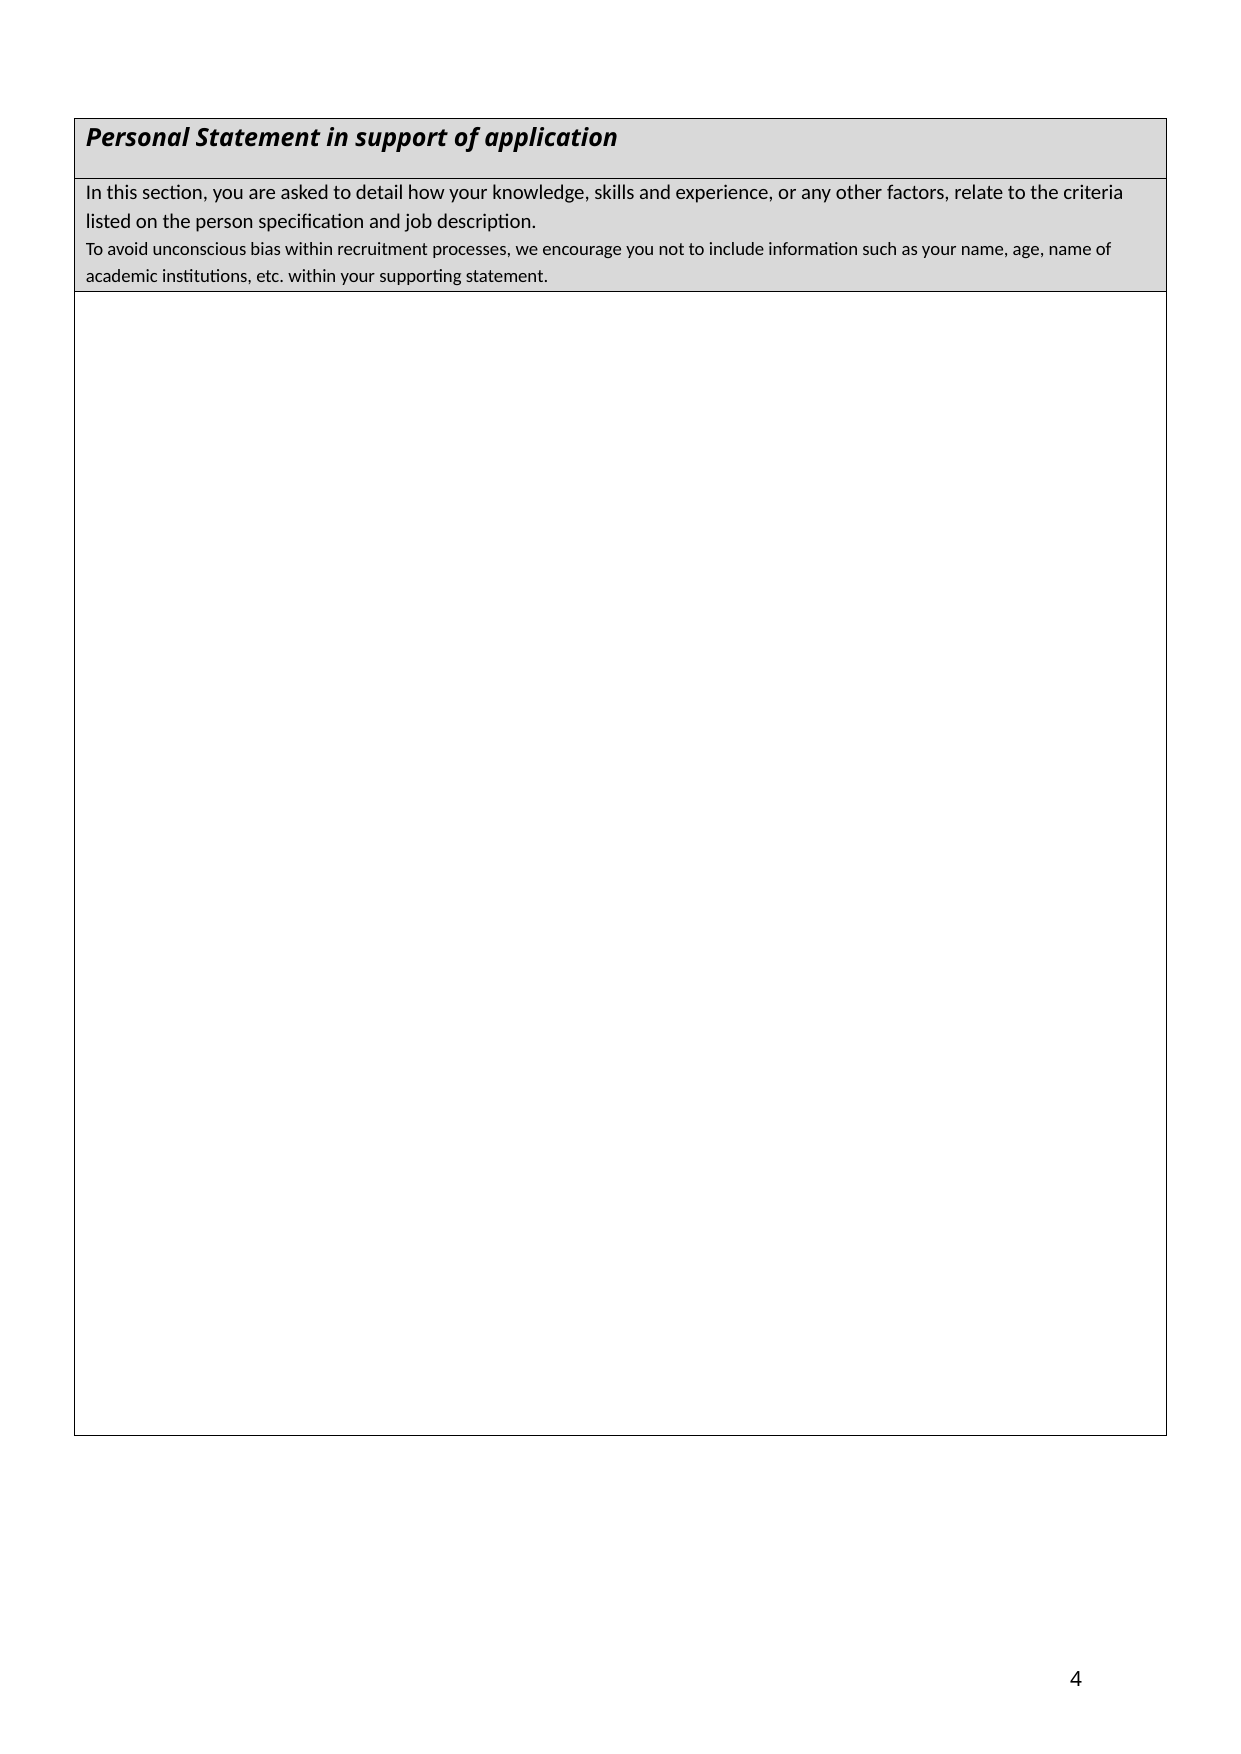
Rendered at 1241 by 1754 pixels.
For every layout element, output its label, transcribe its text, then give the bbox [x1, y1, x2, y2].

table_cell In this section, you are asked to detail how your knowledge, skills and experience, or any other factors, relate to the criteria listed on the person specification and job description. To avoid unconscious bias within recruitment processes, we encourage you not to include information such as your name, age, name of academic institutions, etc. within your supporting statement. [75, 179, 1166, 291]
table_cell [75, 292, 1166, 1435]
table_header Personal Statement in support of application [75, 119, 1166, 178]
